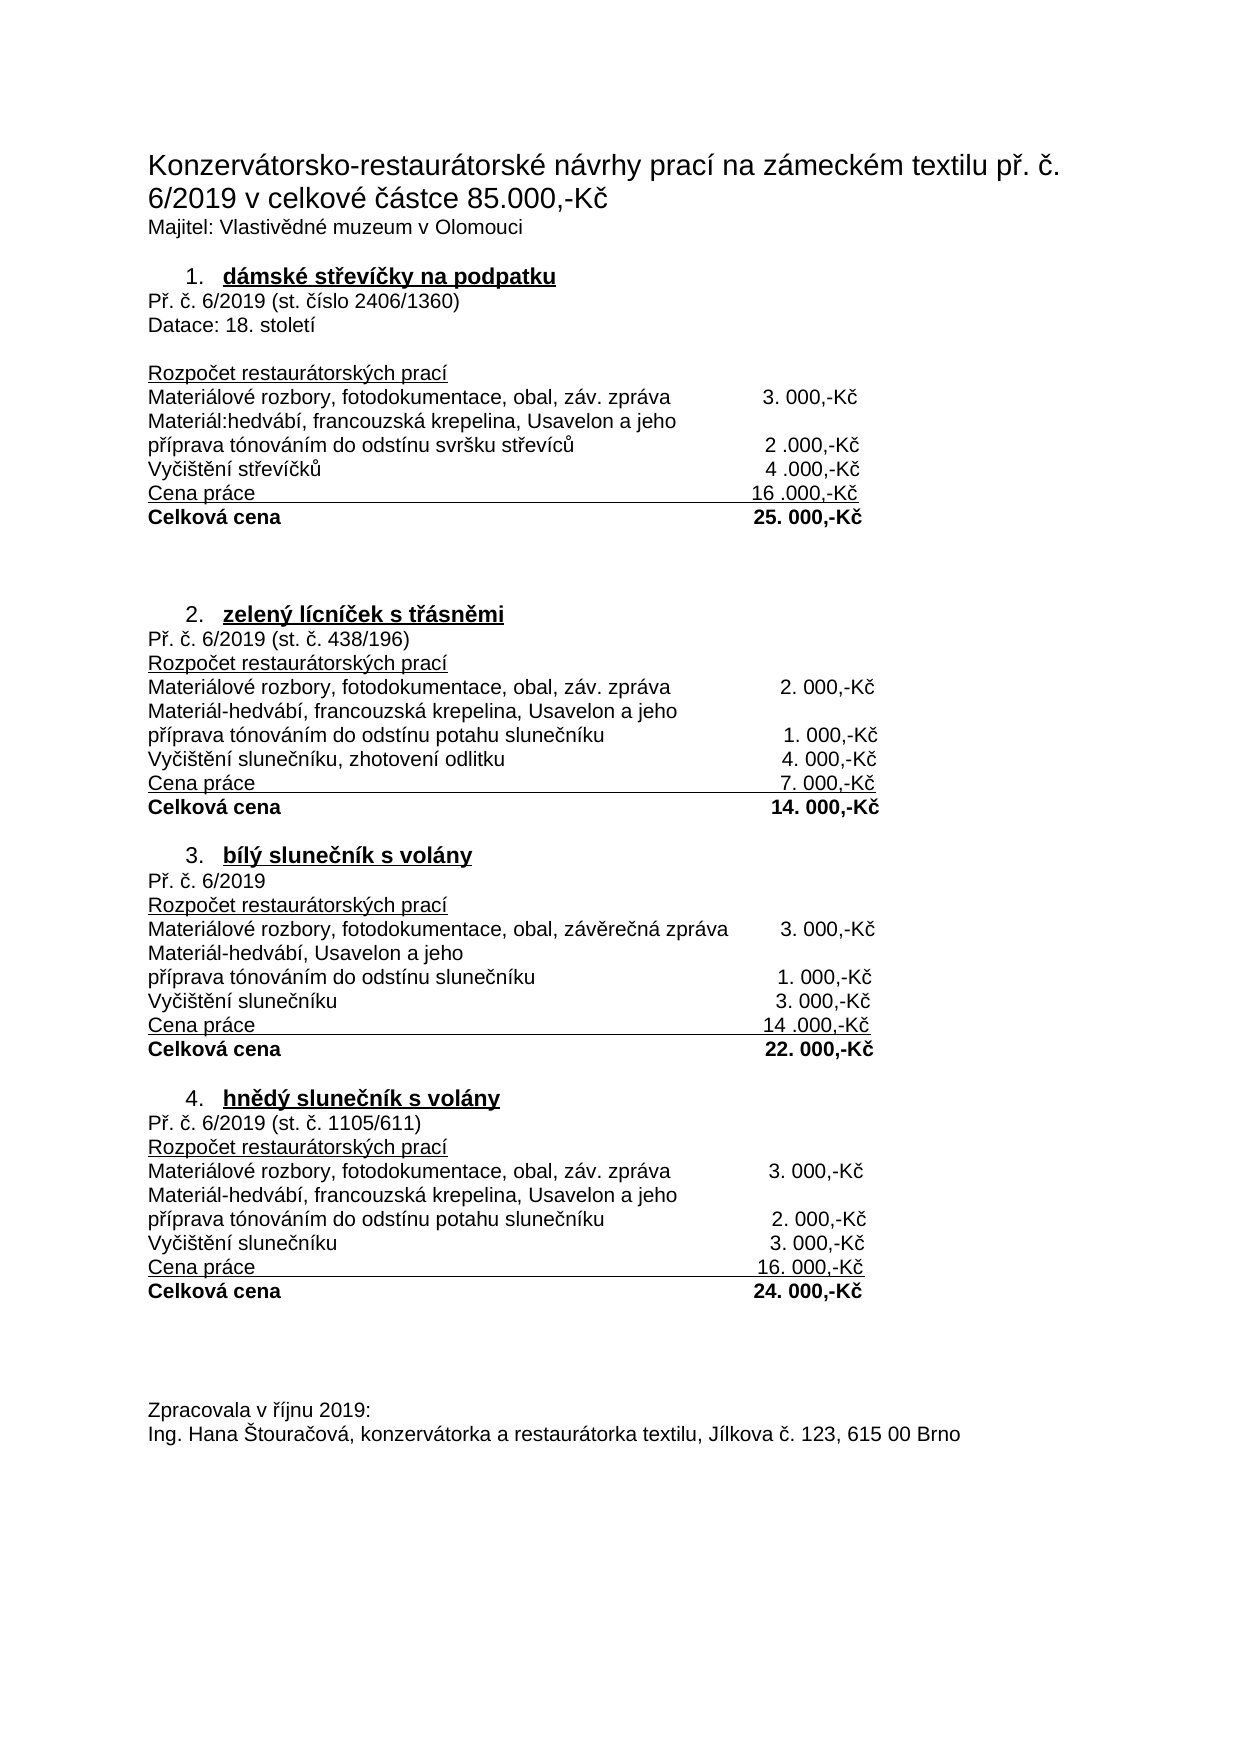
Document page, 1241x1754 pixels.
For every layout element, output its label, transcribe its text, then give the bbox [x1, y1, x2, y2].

list hnědý slunečník s volány [185, 1084, 1093, 1111]
text Př. č. 6/2019 (st. číslo 2406/1360) [148, 289, 1093, 313]
text Celková cena 14. 000,-Kč [148, 794, 1093, 818]
text Konzervátorsko-restaurátorské návrhy prací na zámeckém textilu př. č. 6/2019 v celkové částce 85.000,-Kč [148, 148, 1093, 215]
list dámské střevíčky na podpatku [185, 263, 1093, 289]
list zelený lícníček s třásněmi [185, 601, 1093, 627]
text Celková cena 22. 000,-Kč [148, 1037, 1093, 1061]
text Celková cena 24. 000,-Kč [148, 1278, 1093, 1302]
text Celková cena 25. 000,-Kč [148, 505, 1093, 529]
text Zpracovala v říjnu 2019: [148, 1398, 1093, 1422]
text Materiál-hedvábí, francouzská krepelina, Usavelon a jeho [148, 699, 1093, 723]
text Ing. Hana Štouračová, konzervátorka a restaurátorka textilu, Jílkova č. 123, 615 00 Brno [148, 1422, 1093, 1446]
text Vyčištění slunečníku 3. 000,-Kč [148, 1231, 1093, 1254]
text Materiálové rozbory, fotodokumentace, obal, záv. zpráva 3. 000,-Kč [148, 1159, 1093, 1183]
text Datace: 18. století [148, 313, 1093, 337]
text příprava tónováním do odstínu potahu slunečníku 2. 000,-Kč [148, 1207, 1093, 1231]
text příprava tónováním do odstínu potahu slunečníku 1. 000,-Kč [148, 723, 1093, 747]
text Materiálové rozbory, fotodokumentace, obal, záv. zpráva 3. 000,-Kč [148, 385, 1093, 409]
text Materiálové rozbory, fotodokumentace, obal, závěrečná zpráva 3. 000,-Kč [148, 917, 1093, 941]
text Př. č. 6/2019 (st. č. 1105/611) [148, 1111, 1093, 1135]
text Materiálové rozbory, fotodokumentace, obal, záv. zpráva 2. 000,-Kč [148, 675, 1093, 699]
text Materiál-hedvábí, francouzská krepelina, Usavelon a jeho [148, 1183, 1093, 1207]
text Cena práce 16 .000,-Kč [148, 481, 1093, 505]
text Rozpočet restaurátorských prací [148, 1135, 1093, 1159]
text Cena práce 7. 000,-Kč [148, 771, 1093, 794]
text Cena práce 16. 000,-Kč [148, 1254, 1093, 1278]
text Rozpočet restaurátorských prací [148, 361, 1093, 385]
text Vyčištění slunečníku 3. 000,-Kč [148, 989, 1093, 1013]
text příprava tónováním do odstínu svršku střevíců 2 .000,-Kč [148, 433, 1093, 457]
text Rozpočet restaurátorských prací [148, 893, 1093, 917]
text Rozpočet restaurátorských prací [148, 651, 1093, 675]
text příprava tónováním do odstínu slunečníku 1. 000,-Kč [148, 965, 1093, 989]
text Př. č. 6/2019 (st. č. 438/196) [148, 627, 1093, 651]
text Materiál:hedvábí, francouzská krepelina, Usavelon a jeho [148, 409, 1093, 433]
text Cena práce 14 .000,-Kč [148, 1013, 1093, 1037]
text Vyčištění střevíčků 4 .000,-Kč [148, 457, 1093, 481]
text Majitel: Vlastivědné muzeum v Olomouci [148, 215, 1093, 239]
text Př. č. 6/2019 [148, 869, 1093, 893]
list bílý slunečník s volány [185, 842, 1093, 869]
text Vyčištění slunečníku, zhotovení odlitku 4. 000,-Kč [148, 747, 1093, 771]
text Materiál-hedvábí, Usavelon a jeho [148, 941, 1093, 965]
